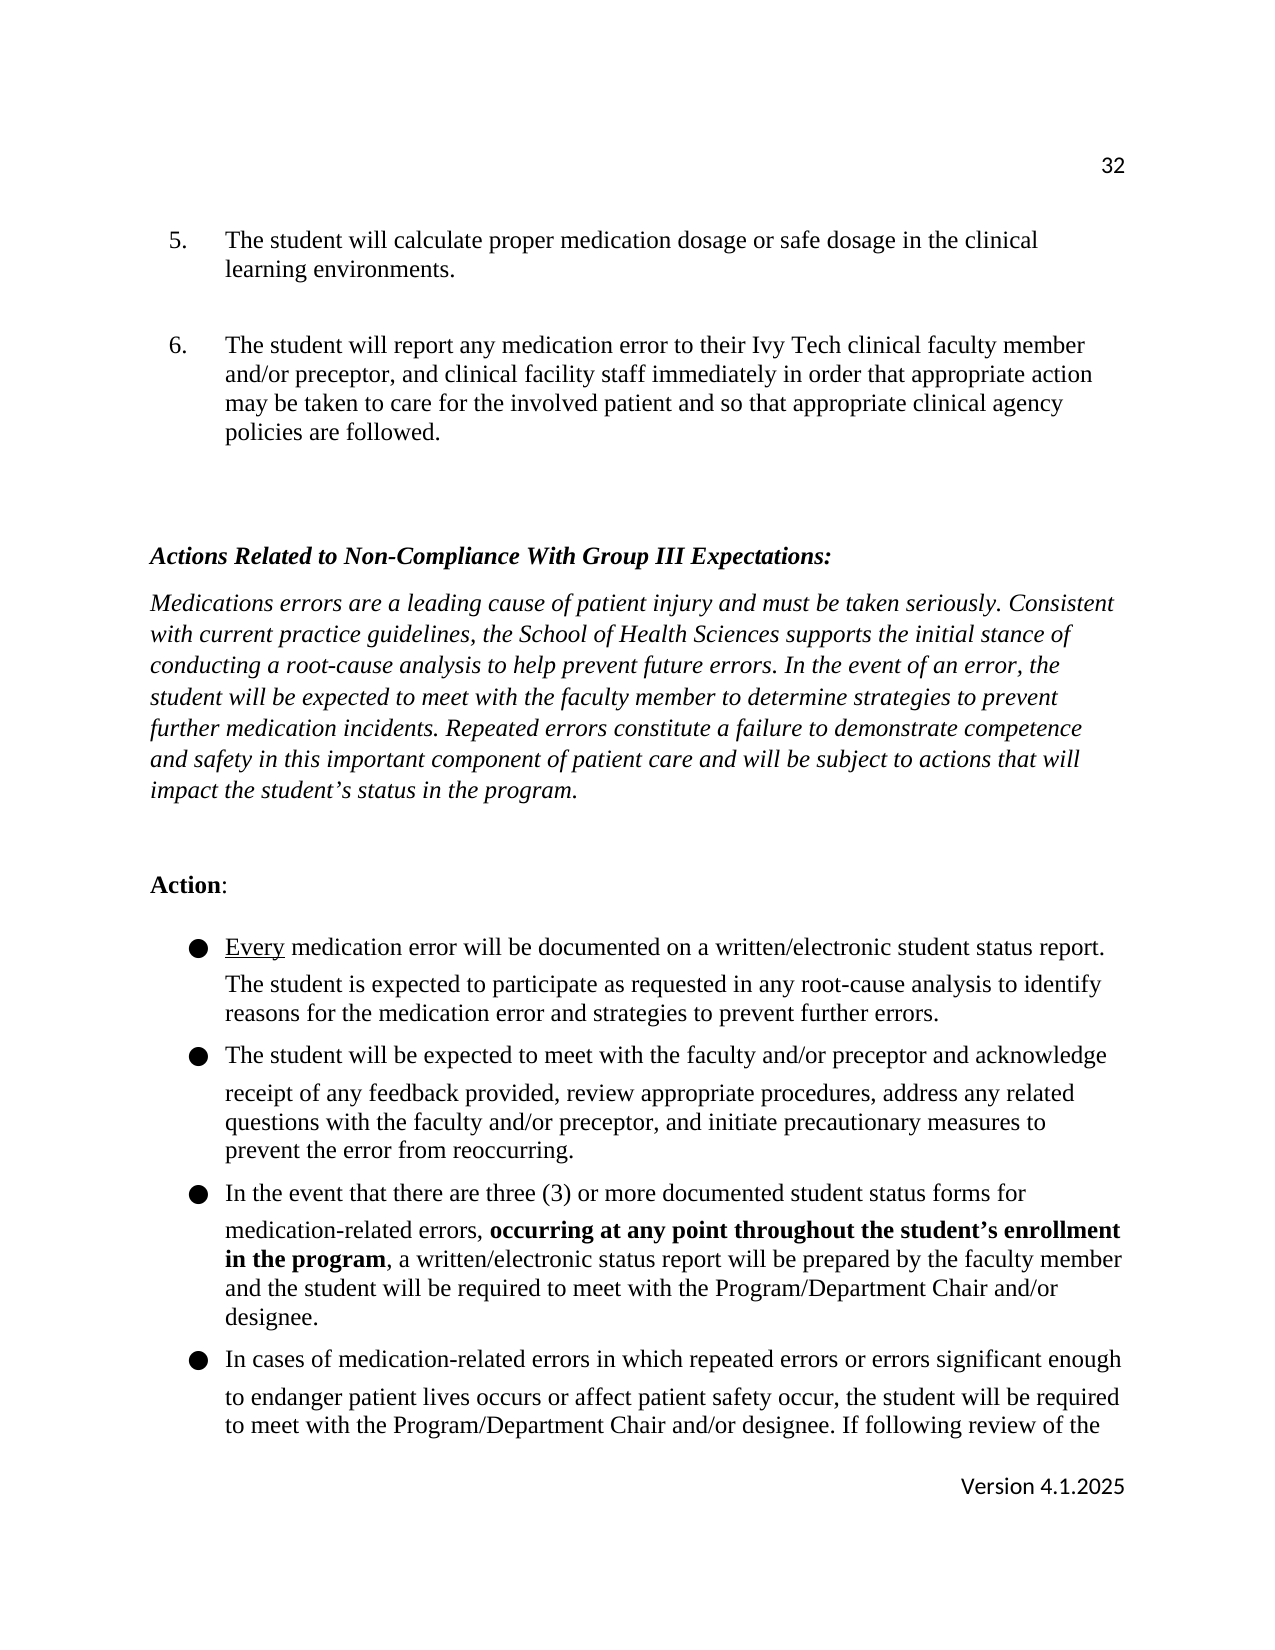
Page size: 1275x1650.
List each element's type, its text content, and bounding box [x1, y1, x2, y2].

list The student will calculate proper medication dosage or safe dosage in the clinical learning environments. [169, 225, 1125, 283]
list The student will report any medication error to their Ivy Tech clinical faculty member and/or preceptor, and clinical facility staff immediately in order that appropriate action may be taken to care for the involved patient and so that appropriate clinical agency policies are followed. [169, 330, 1125, 445]
text Medications errors are a leading cause of patient injury and must be taken seriously. Consistent with current practice guidelines, the School of Health Sciences supports the initial stance of conducting a root-cause analysis to help prevent future errors. In the event of an error, the student will be expected to meet with the faculty member to determine strategies to prevent further medication incidents. Repeated errors constitute a failure to demonstrate competence and safety in this important component of patient care and will be subject to actions that will impact the student’s status in the program. [150, 588, 1125, 803]
list The student will be expected to meet with the faculty and/or preceptor and acknowledge receipt of any feedback provided, review appropriate procedures, address any related questions with the faculty and/or preceptor, and initiate precautionary measures to prevent the error from reoccurring. [187, 1027, 1125, 1164]
text Action: [150, 870, 1125, 899]
text Actions Related to Non-Compliance With Group III Expectations: [150, 541, 1125, 569]
list In the event that there are three (3) or more documented student status forms for medication-related errors, occurring at any point throughout the student’s enrollment in the program, a written/electronic status report will be prepared by the faculty member and the student will be required to meet with the Program/Department Chair and/or designee. [187, 1164, 1125, 1330]
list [187, 1330, 1125, 1439]
list Every medication error will be documented on a written/electronic student status report. The student is expected to participate as requested in any root-cause analysis to identify reasons for the medication error and strategies to prevent further errors. [187, 918, 1125, 1027]
